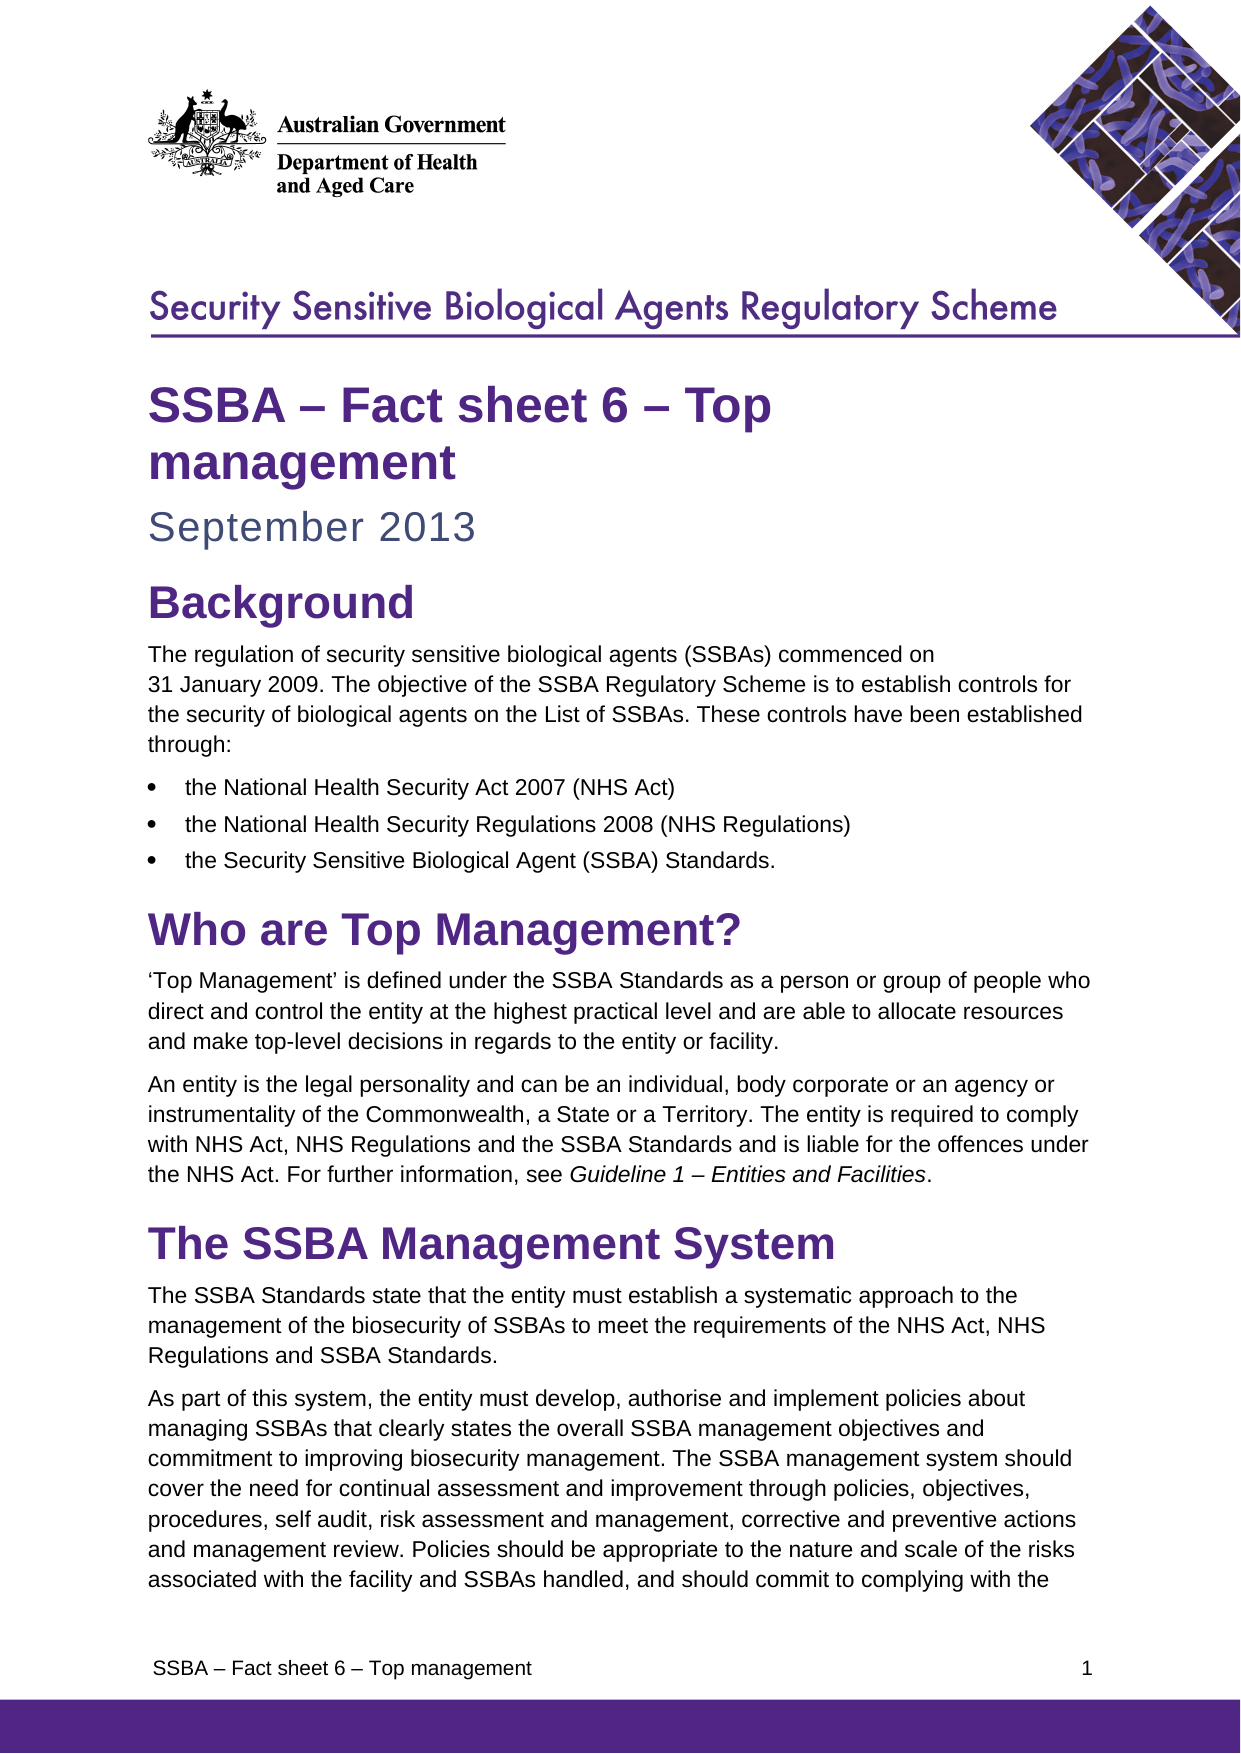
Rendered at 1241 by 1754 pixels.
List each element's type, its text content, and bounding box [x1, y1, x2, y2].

list the Security Sensitive Biological Agent (SSBA) Standards. [148, 847, 1092, 873]
picture [0, 0, 1241, 338]
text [148, 1385, 1092, 1592]
subtitle Who are Top Management? [148, 902, 1092, 955]
title SSBA – Fact sheet 6 – Top management [148, 215, 1092, 490]
subtitle The SSBA Management System [148, 1216, 1092, 1269]
text The regulation of security sensitive biological agents (SSBAs) commenced on 31 January 2009. The objective of the SSBA Regulatory Scheme is to establish controls for the security of biological agents on the List of SSBAs. These controls have been established through: [148, 641, 1092, 758]
list the National Health Security Regulations 2008 (NHS Regulations) [148, 811, 1092, 837]
subtitle September 2013 [148, 503, 1092, 551]
list the National Health Security Act 2007 (NHS Act) [148, 774, 1092, 801]
text The SSBA Standards state that the entity must establish a systematic approach to the management of the biosecurity of SSBAs to meet the requirements of the NHS Act, NHS Regulations and SSBA Standards. [148, 1282, 1092, 1368]
subtitle Background [148, 576, 1092, 628]
text ‘Top Management’ is defined under the SSBA Standards as a person or group of people who direct and control the entity at the highest practical level and are able to allocate resources and make top-level decisions in regards to the entity or facility. [148, 967, 1092, 1054]
text An entity is the legal personality and can be an individual, body corporate or an agency or instrumentality of the Commonwealth, a State or a Territory. The entity is required to comply with NHS Act, NHS Regulations and the SSBA Standards and is liable for the offences under the NHS Act. For further information, see Guideline 1 – Entities and Facilities. [148, 1071, 1092, 1188]
